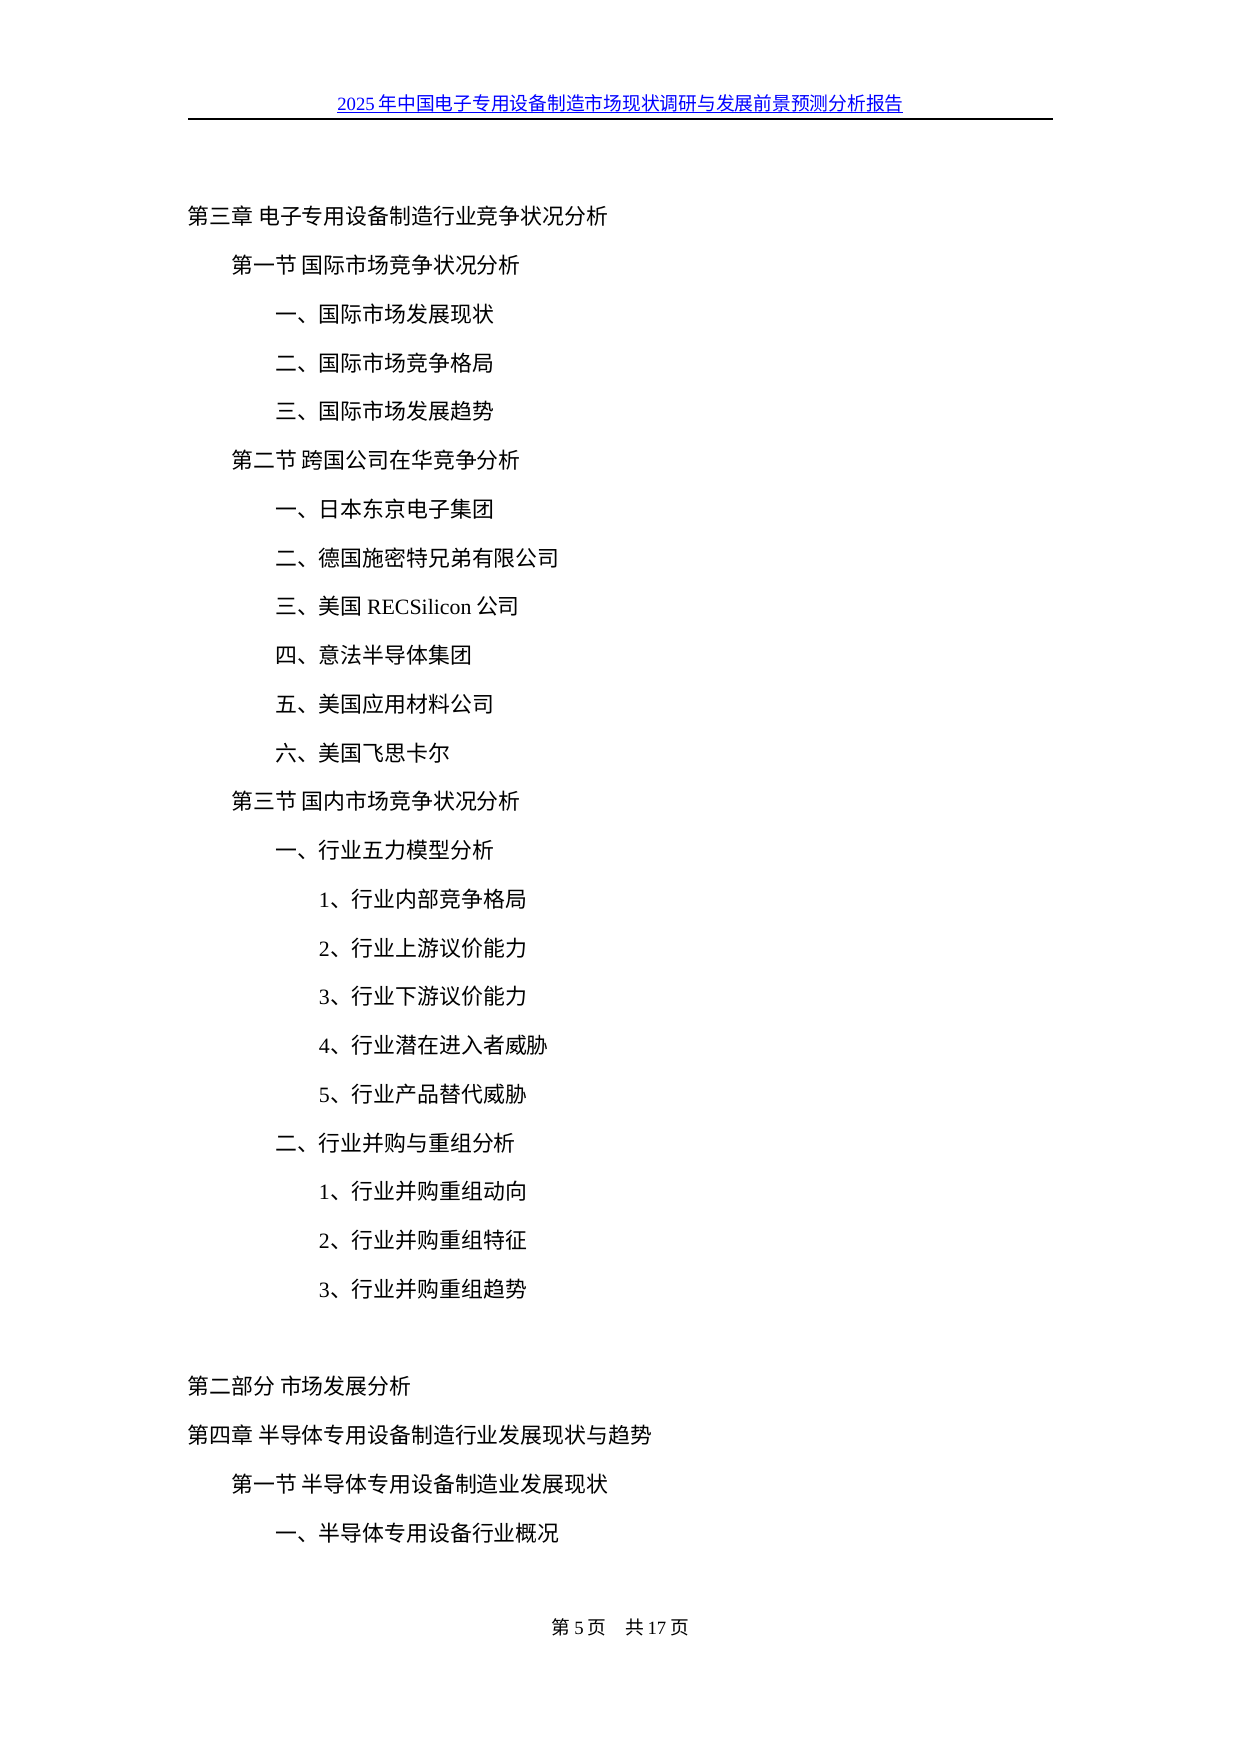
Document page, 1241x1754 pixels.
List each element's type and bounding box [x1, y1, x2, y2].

text [187, 150, 1053, 1548]
